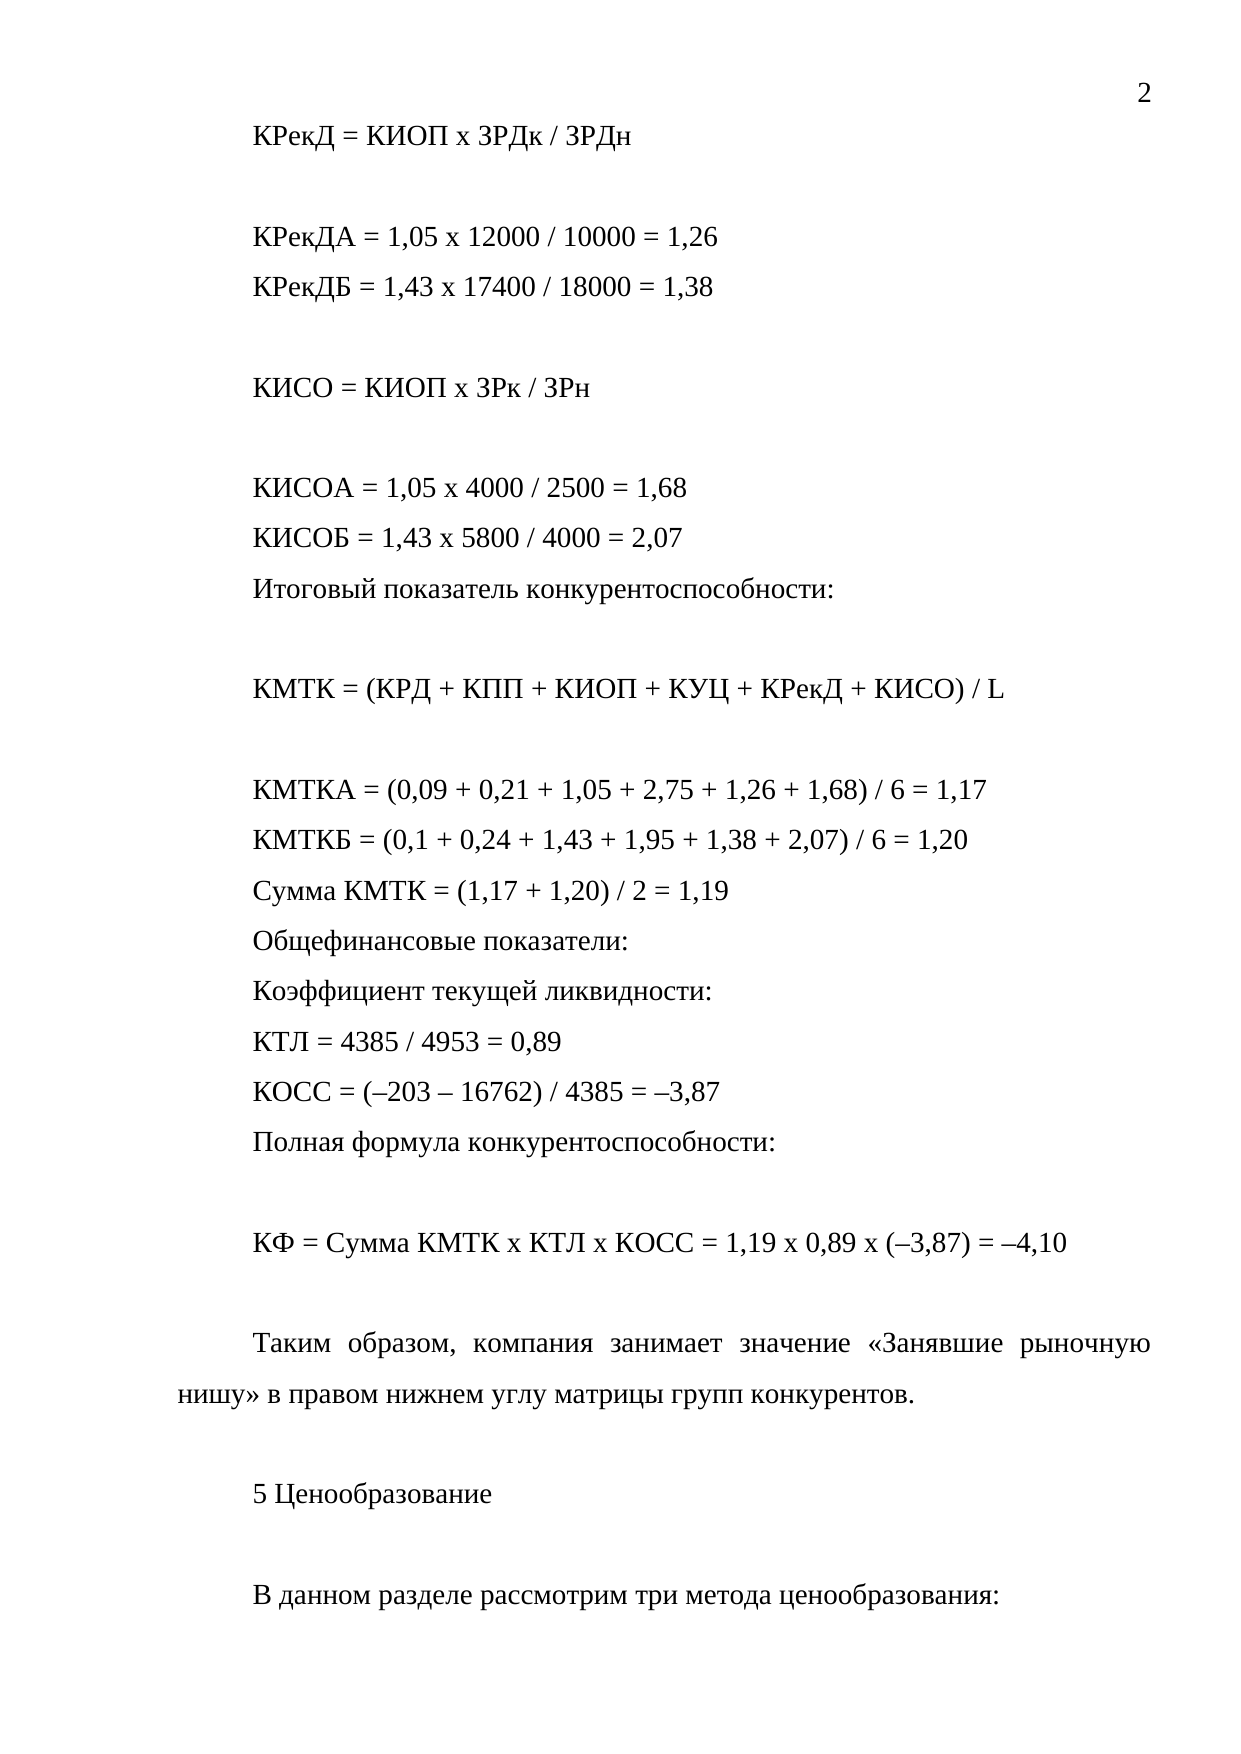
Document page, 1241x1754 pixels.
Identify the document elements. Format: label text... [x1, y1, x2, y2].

text КТЛ = 4385 / 4953 = 0,89 [177, 1024, 1152, 1057]
text КРекДБ = 1,43 х 17400 / 18000 = 1,38 [177, 269, 1152, 303]
text Полная формула конкурентоспособности: [177, 1124, 1152, 1158]
text Общефинансовые показатели: [177, 923, 1152, 957]
text Сумма КМТК = (1,17 + 1,20) / 2 = 1,19 [177, 873, 1152, 906]
text Итоговый показатель конкурентоспособности: [177, 571, 1152, 604]
text В данном разделе рассмотрим три метода ценообразования: [177, 1577, 1152, 1611]
text КИСОА = 1,05 х 4000 / 2500 = 1,68 [177, 470, 1152, 504]
text КМТКБ = (0,1 + 0,24 + 1,43 + 1,95 + 1,38 + 2,07) / 6 = 1,20 [177, 822, 1152, 856]
text 5 Ценообразование [177, 1477, 1152, 1510]
text КИСОБ = 1,43 х 5800 / 4000 = 2,07 [177, 521, 1152, 554]
text КРекДА = 1,05 х 12000 / 10000 = 1,26 [177, 219, 1152, 252]
text КМТК = (КРД + КПП + КИОП + КУЦ + КРекД + КИСО) / L [177, 672, 1152, 705]
text КИСО = КИОП х ЗРк / ЗРн [177, 370, 1152, 403]
text Коэффициент текущей ликвидности: [177, 973, 1152, 1007]
text КРекД = КИОП х ЗРДк / ЗРДн [177, 118, 1152, 152]
text КОСС = (–203 – 16762) / 4385 = –3,87 [177, 1074, 1152, 1108]
text КМТКА = (0,09 + 0,21 + 1,05 + 2,75 + 1,26 + 1,68) / 6 = 1,17 [177, 772, 1152, 806]
text Таким образом, компания занимает значение «Занявшие рыночную нишу» в правом нижнем углу матрицы групп конкурентов. [177, 1326, 1152, 1409]
text КФ = Сумма КМТК х КТЛ х КОСС = 1,19 х 0,89 х (–3,87) = –4,10 [177, 1225, 1152, 1258]
